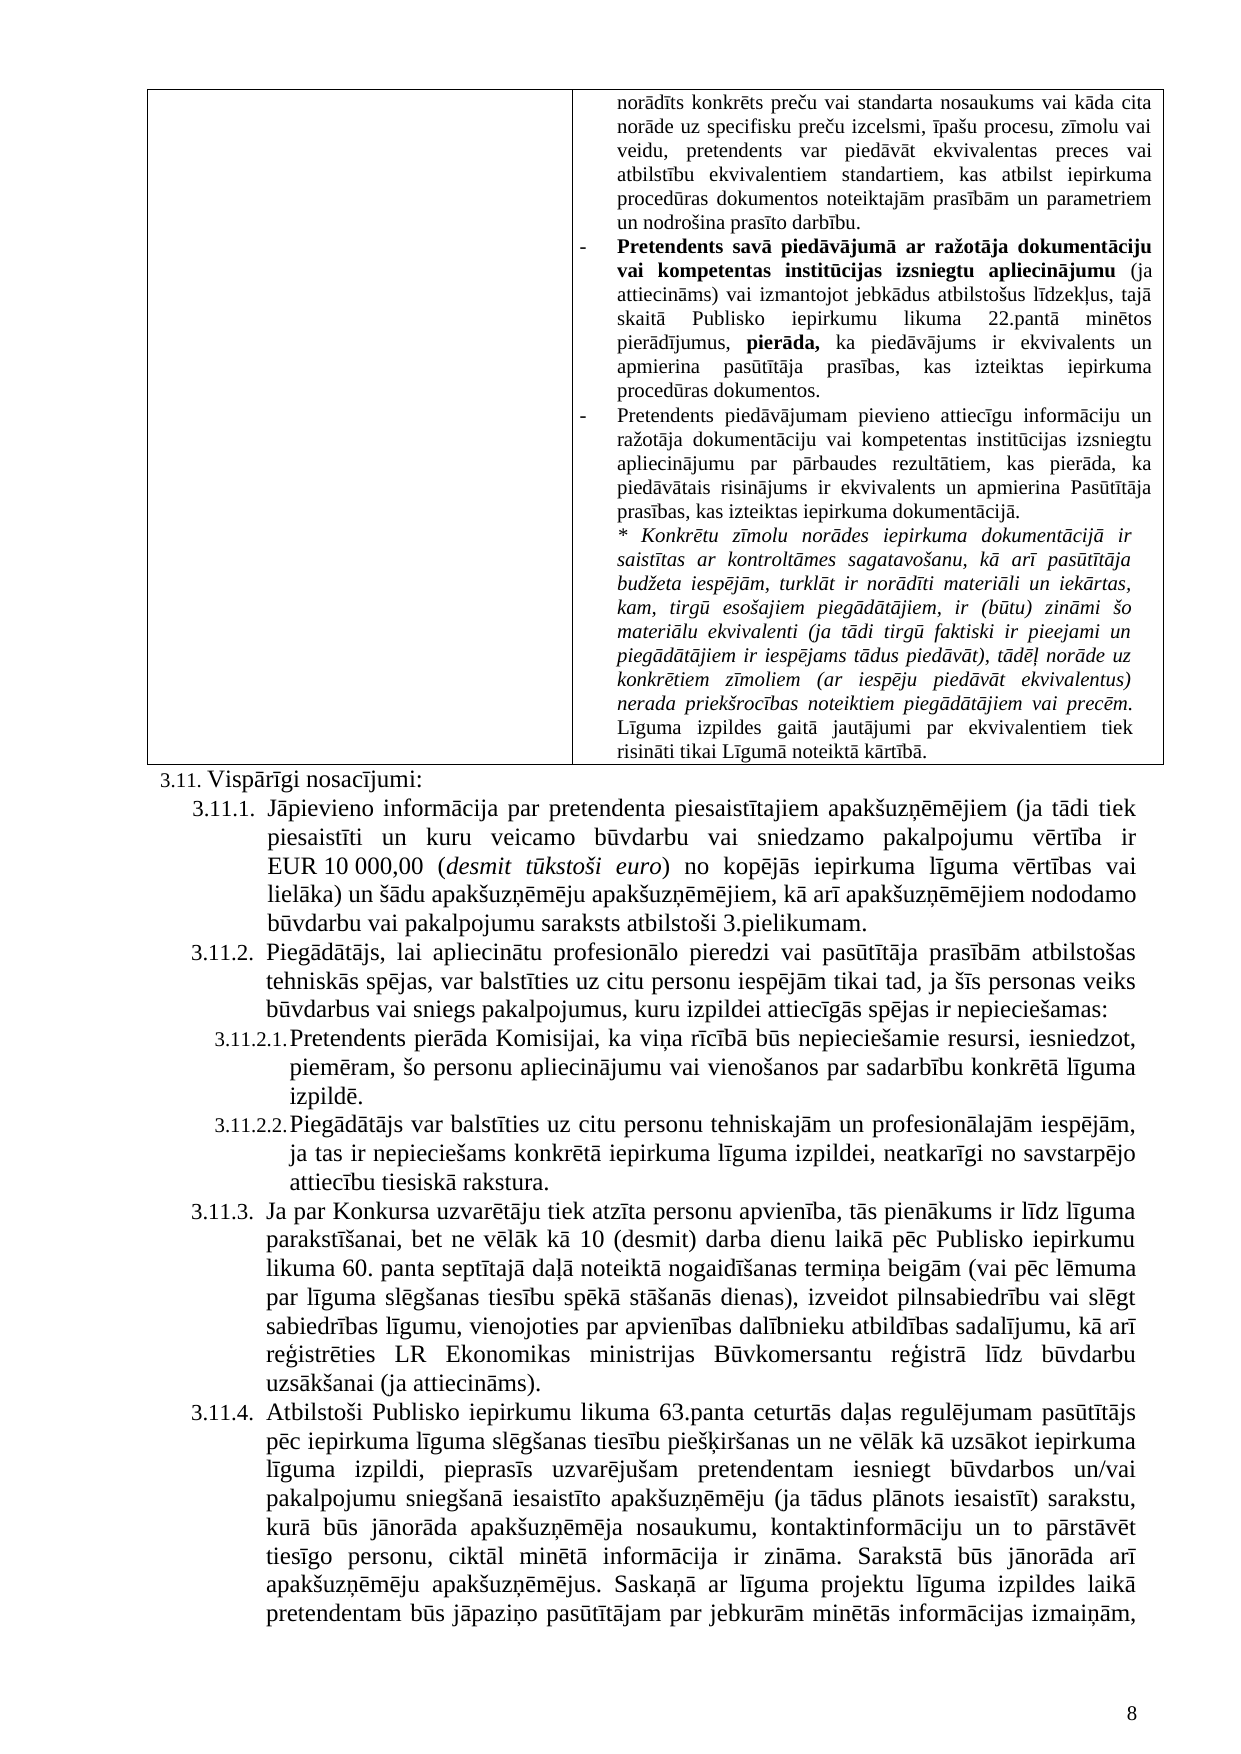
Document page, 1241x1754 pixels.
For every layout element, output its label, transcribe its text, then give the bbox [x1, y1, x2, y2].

list Pretendents pierāda Komisijai, ka viņa rīcībā būs nepieciešamie resursi, iesniedzot, piemēram, šo personu apliecinājumu vai vienošanos par sadarbību konkrētā līguma izpildē. [214, 1023, 1137, 1109]
list Vispārīgi nosacījumi: [160, 765, 1137, 793]
list Jāpievieno informācija par pretendenta piesaistītajiem apakšuzņēmējiem (ja tādi tiek piesaistīti un kuru veicamo būvdarbu vai sniedzamo pakalpojumu vērtība ir EUR 10 000,00 (desmit tūkstoši euro) no kopējās iepirkuma līguma vērtības vai lielāka) un šādu apakšuzņēmēju apakšuzņēmējiem, kā arī apakšuzņēmējiem nododamo būvdarbu vai pakalpojumu saraksts atbilstoši 3.pielikumam. [192, 793, 1137, 937]
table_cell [573, 90, 1163, 763]
list Ja par Konkursa uzvarētāju tiek atzīta personu apvienība, tās pienākums ir līdz līguma parakstīšanai, bet ne vēlāk kā 10 (desmit) darba dienu laikā pēc Publisko iepirkumu likuma 60. panta septītajā daļā noteiktā nogaidīšanas termiņa beigām (vai pēc lēmuma par līguma slēgšanas tiesību spēkā stāšanās dienas), izveidot pilnsabiedrību vai slēgt sabiedrības līgumu, vienojoties par apvienības dalībnieku atbildības sadalījumu, kā arī reģistrēties LR Ekonomikas ministrijas Būvkomersantu reģistrā līdz būvdarbu uzsākšanai (ja attiecināms). [191, 1196, 1137, 1397]
list Piegādātājs var balstīties uz citu personu tehniskajām un profesionālajām iespējām, ja tas ir nepieciešams konkrētā iepirkuma līguma izpildei, neatkarīgi no savstarpējo attiecību tiesiskā rakstura. [214, 1109, 1137, 1196]
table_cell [148, 90, 572, 763]
list Piegādātājs, lai apliecinātu profesionālo pieredzi vai pasūtītāja prasībām atbilstošas tehniskās spējas, var balstīties uz citu personu iespējām tikai tad, ja šīs personas veiks būvdarbus vai sniegs pakalpojumus, kuru izpildei attiecīgās spējas ir nepieciešamas: [191, 937, 1137, 1023]
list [191, 1397, 1137, 1627]
